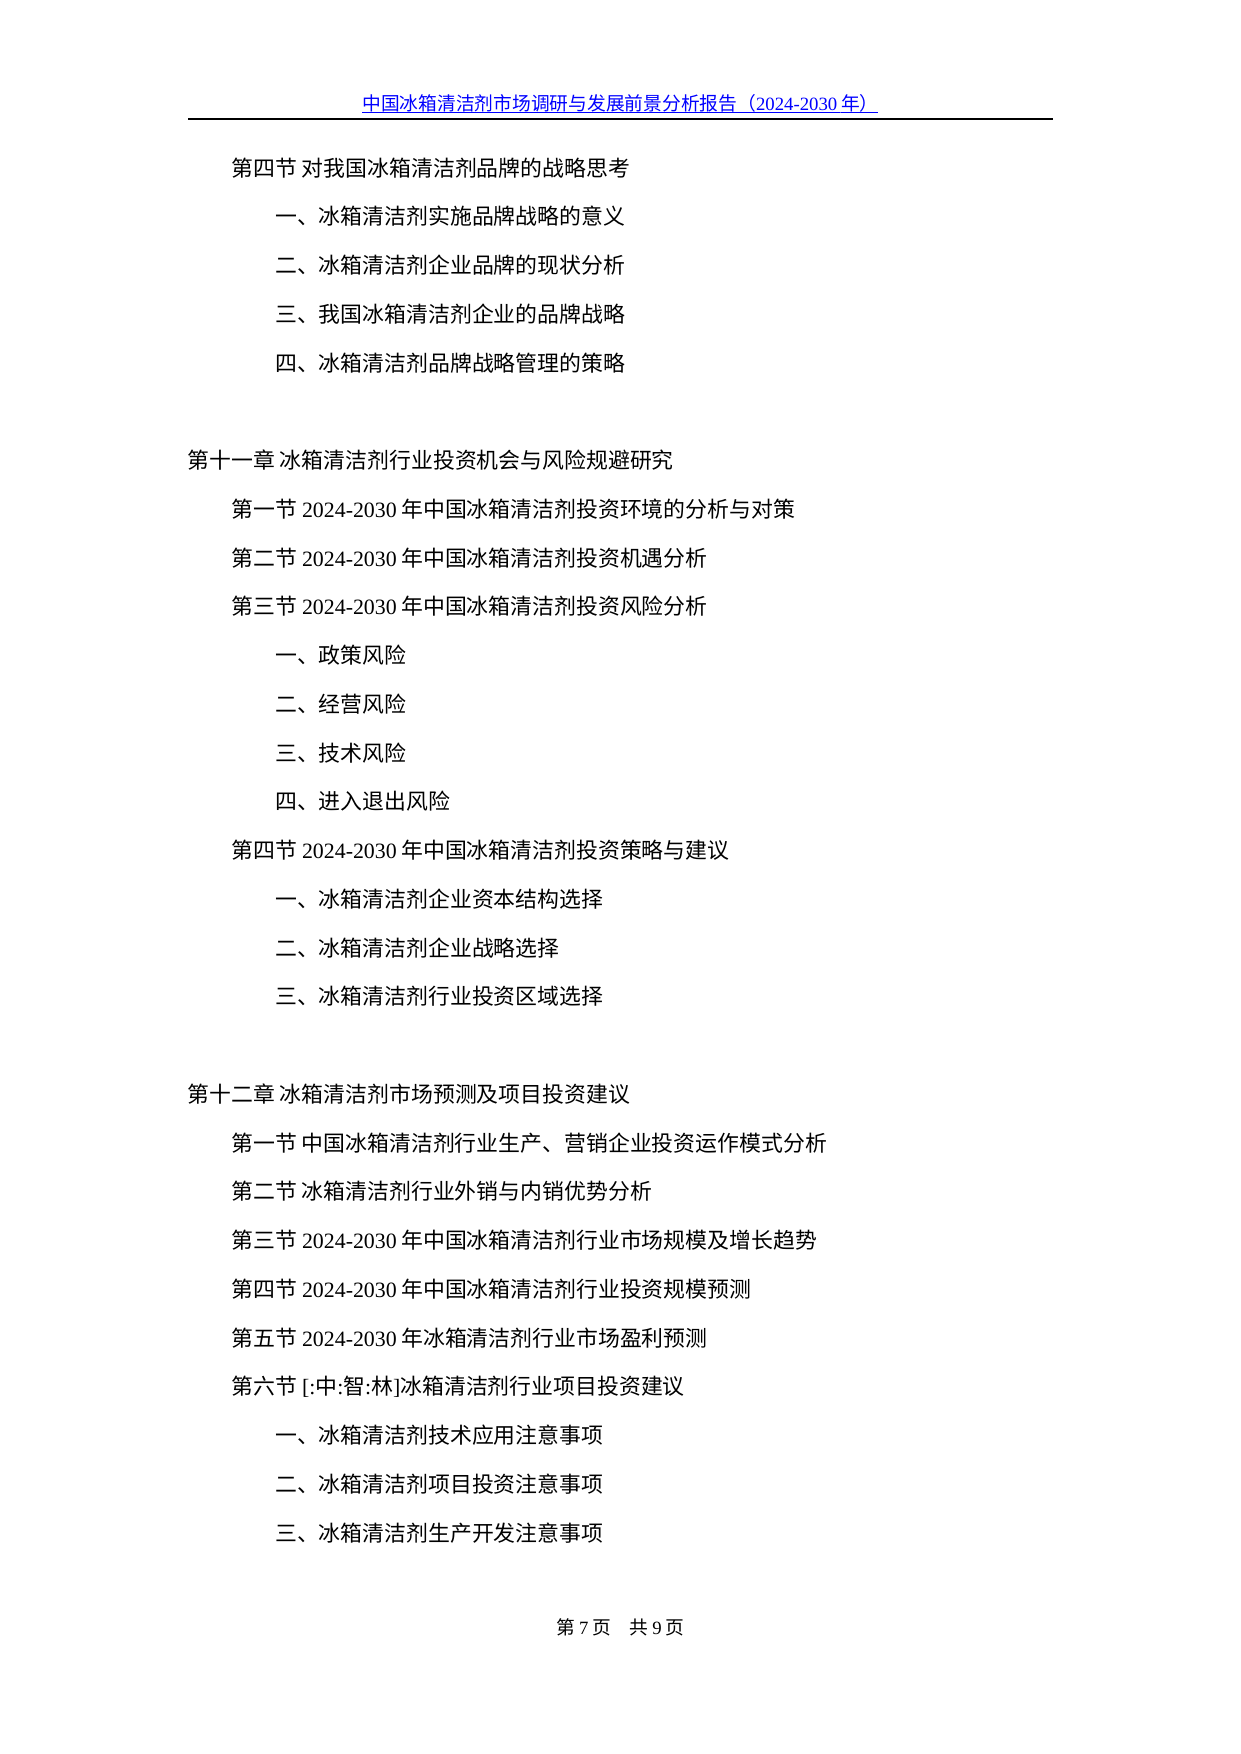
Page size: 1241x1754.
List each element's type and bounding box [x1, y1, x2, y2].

text [187, 150, 1053, 1548]
